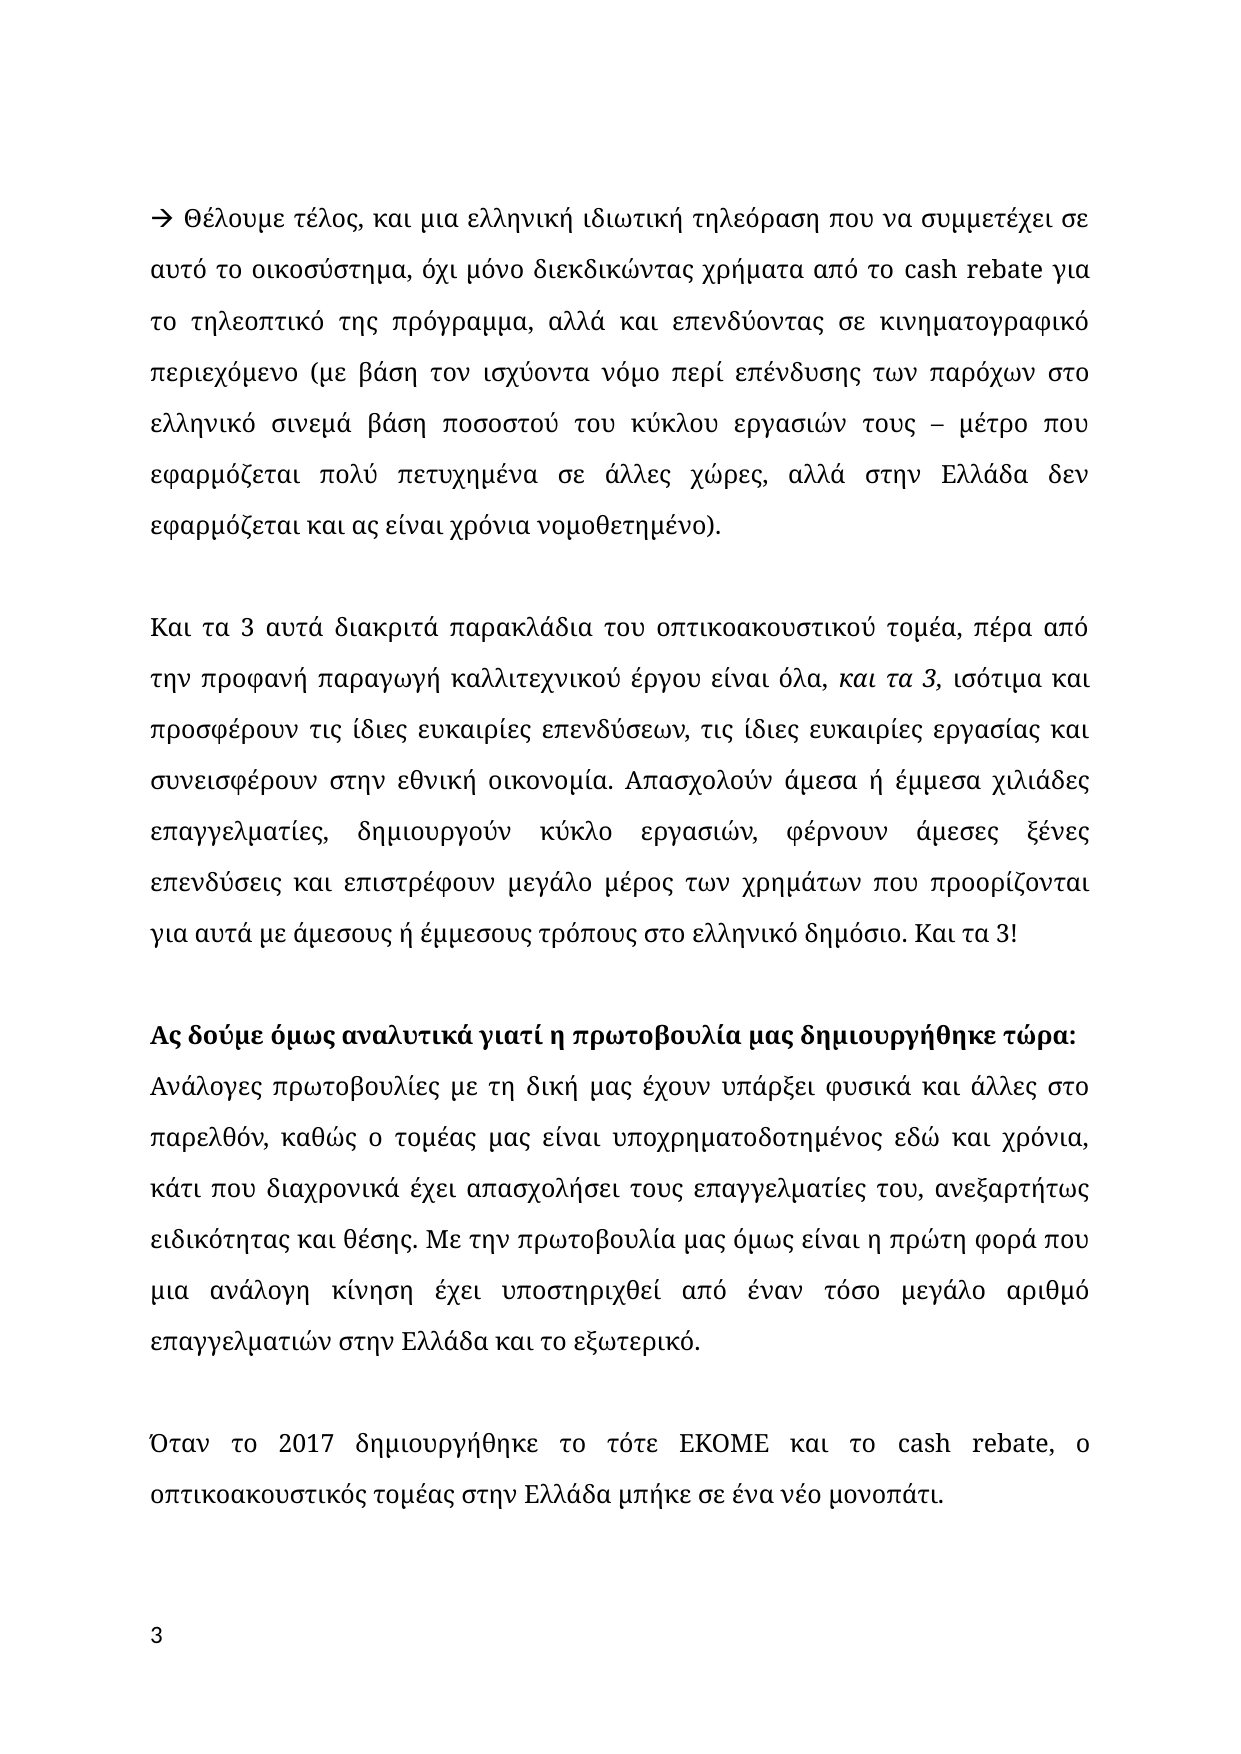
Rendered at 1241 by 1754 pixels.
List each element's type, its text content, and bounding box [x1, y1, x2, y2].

text Όταν το 2017 δημιουργήθηκε το τότε ΕΚΟΜΕ και το cash rebate, ο οπτικοακουστικός τομέας στην Ελλάδα μπήκε σε ένα νέο μονοπάτι. [150, 1426, 1090, 1511]
text Ας δούμε όμως αναλυτικά γιατί η πρωτοβουλία μας δημιουργήθηκε τώρα: [150, 1018, 1090, 1052]
text Και τα 3 αυτά διακριτά παρακλάδια του οπτικοακουστικού τομέα, πέρα από την προφανή παραγωγή καλλιτεχνικού έργου είναι όλα, και τα 3, ισότιμα και προσφέρουν τις ίδιες ευκαιρίες επενδύσεων, τις ίδιες ευκαιρίες εργασίας και συνεισφέρουν στην εθνική οικονομία. Απασχολούν άμεσα ή έμμεσα χιλιάδες επαγγελματίες, δημιουργούν κύκλο εργασιών, φέρνουν άμεσες ξένες επενδύσεις και επιστρέφουν μεγάλο μέρος των χρημάτων που προορίζονται για αυτά με άμεσους ή έμμεσους τρόπους στο ελληνικό δημόσιο. Και τα 3! [150, 609, 1090, 950]
text Θέλουμε τέλος, και μια ελληνική ιδιωτική τηλεόραση που να συμμετέχει σε αυτό το οικοσύστημα, όχι μόνο διεκδικώντας χρήματα από το cash rebate για το τηλεοπτικό της πρόγραμμα, αλλά και επενδύοντας σε κινηματογραφικό περιεχόμενο (με βάση τον ισχύοντα νόμο περί επένδυσης των παρόχων στο ελληνικό σινεμά βάση ποσοστού του κύκλου εργασιών τους – μέτρο που εφαρμόζεται πολύ πετυχημένα σε άλλες χώρες, αλλά στην Ελλάδα δεν εφαρμόζεται και ας είναι χρόνια νομοθετημένο). [150, 201, 1090, 541]
text Ανάλογες πρωτοβουλίες με τη δική μας έχουν υπάρξει φυσικά και άλλες στο παρελθόν, καθώς ο τομέας μας είναι υποχρηματοδοτημένος εδώ και χρόνια, κάτι που διαχρονικά έχει απασχολήσει τους επαγγελματίες του, ανεξαρτήτως ειδικότητας και θέσης. Με την πρωτοβουλία μας όμως είναι η πρώτη φορά που μια ανάλογη κίνηση έχει υποστηριχθεί από έναν τόσο μεγάλο αριθμό επαγγελματιών στην Ελλάδα και το εξωτερικό. [150, 1069, 1090, 1358]
